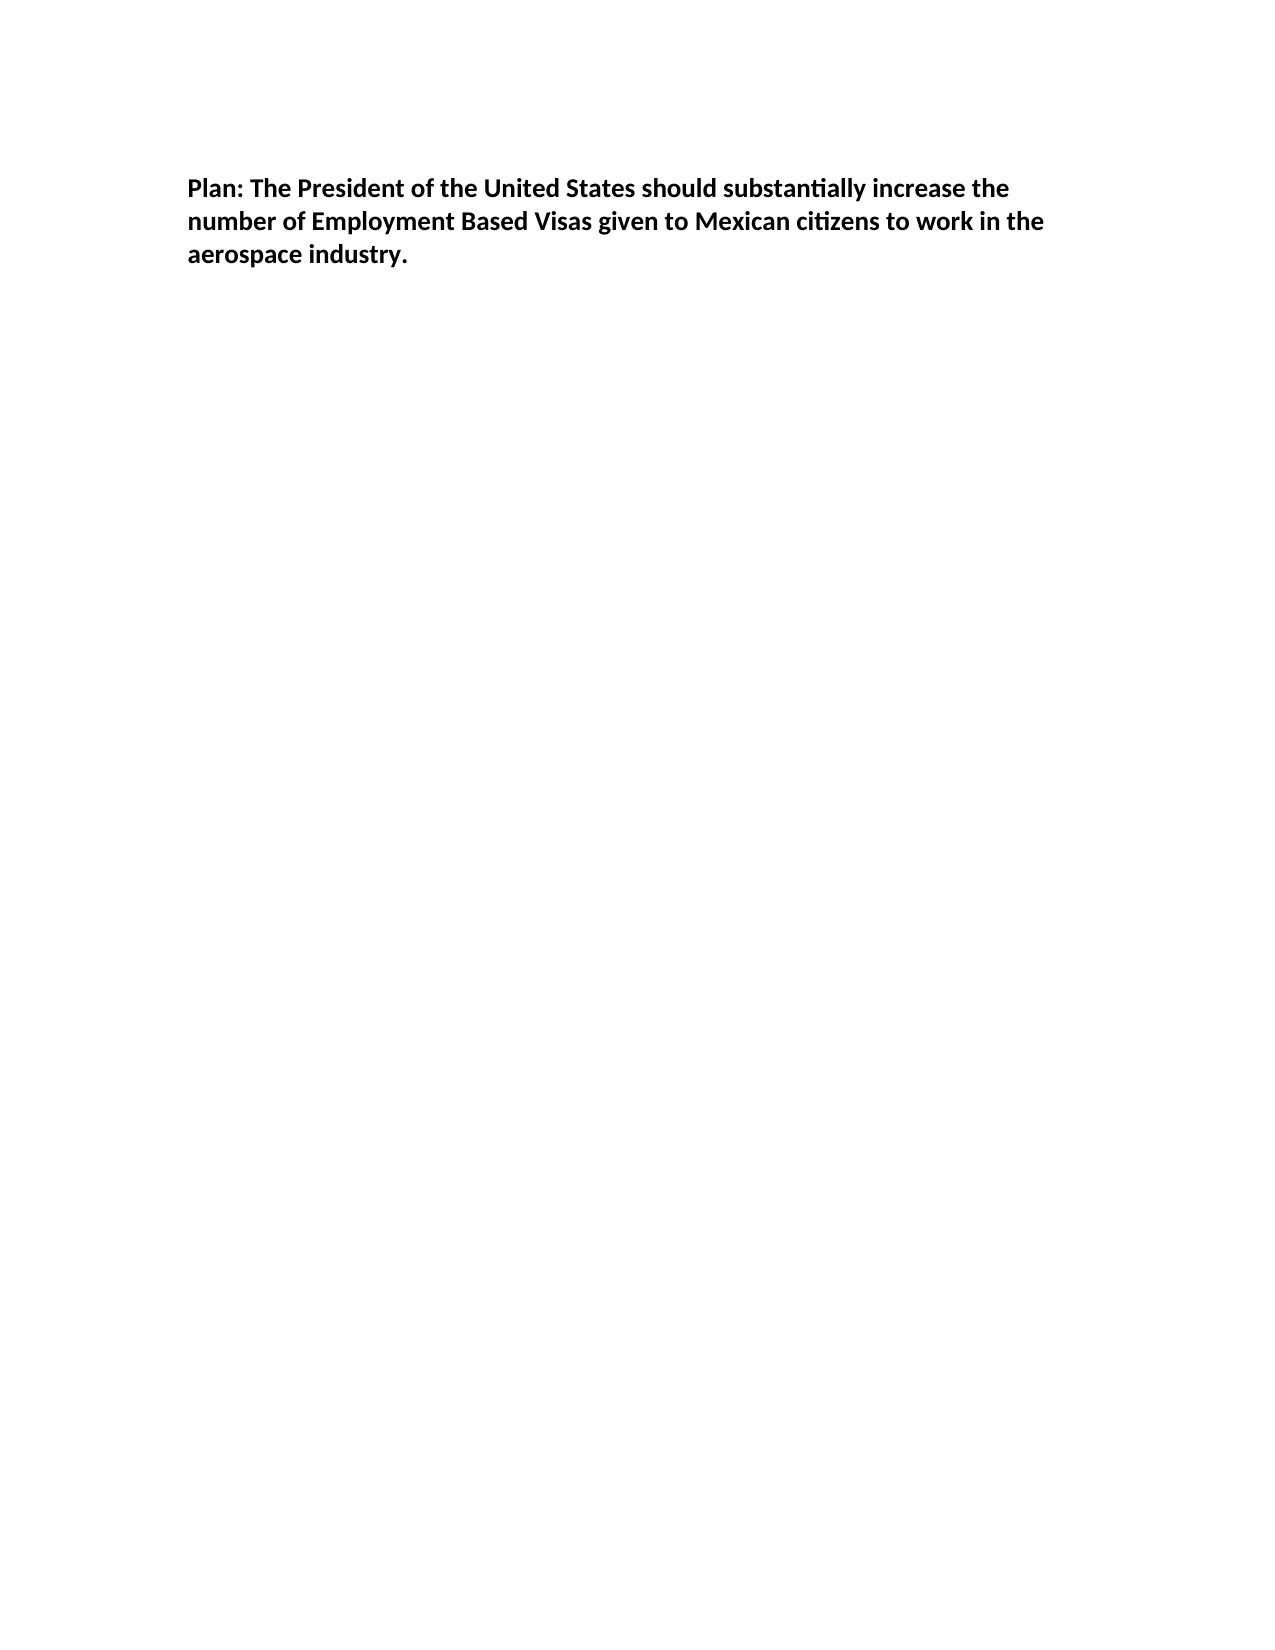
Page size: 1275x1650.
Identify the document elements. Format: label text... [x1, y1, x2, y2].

subtitle Plan: The President of the United States should substantially increase the number of Employment Based Visas given to Mexican citizens to work in the aerospace industry. [187, 171, 1087, 270]
